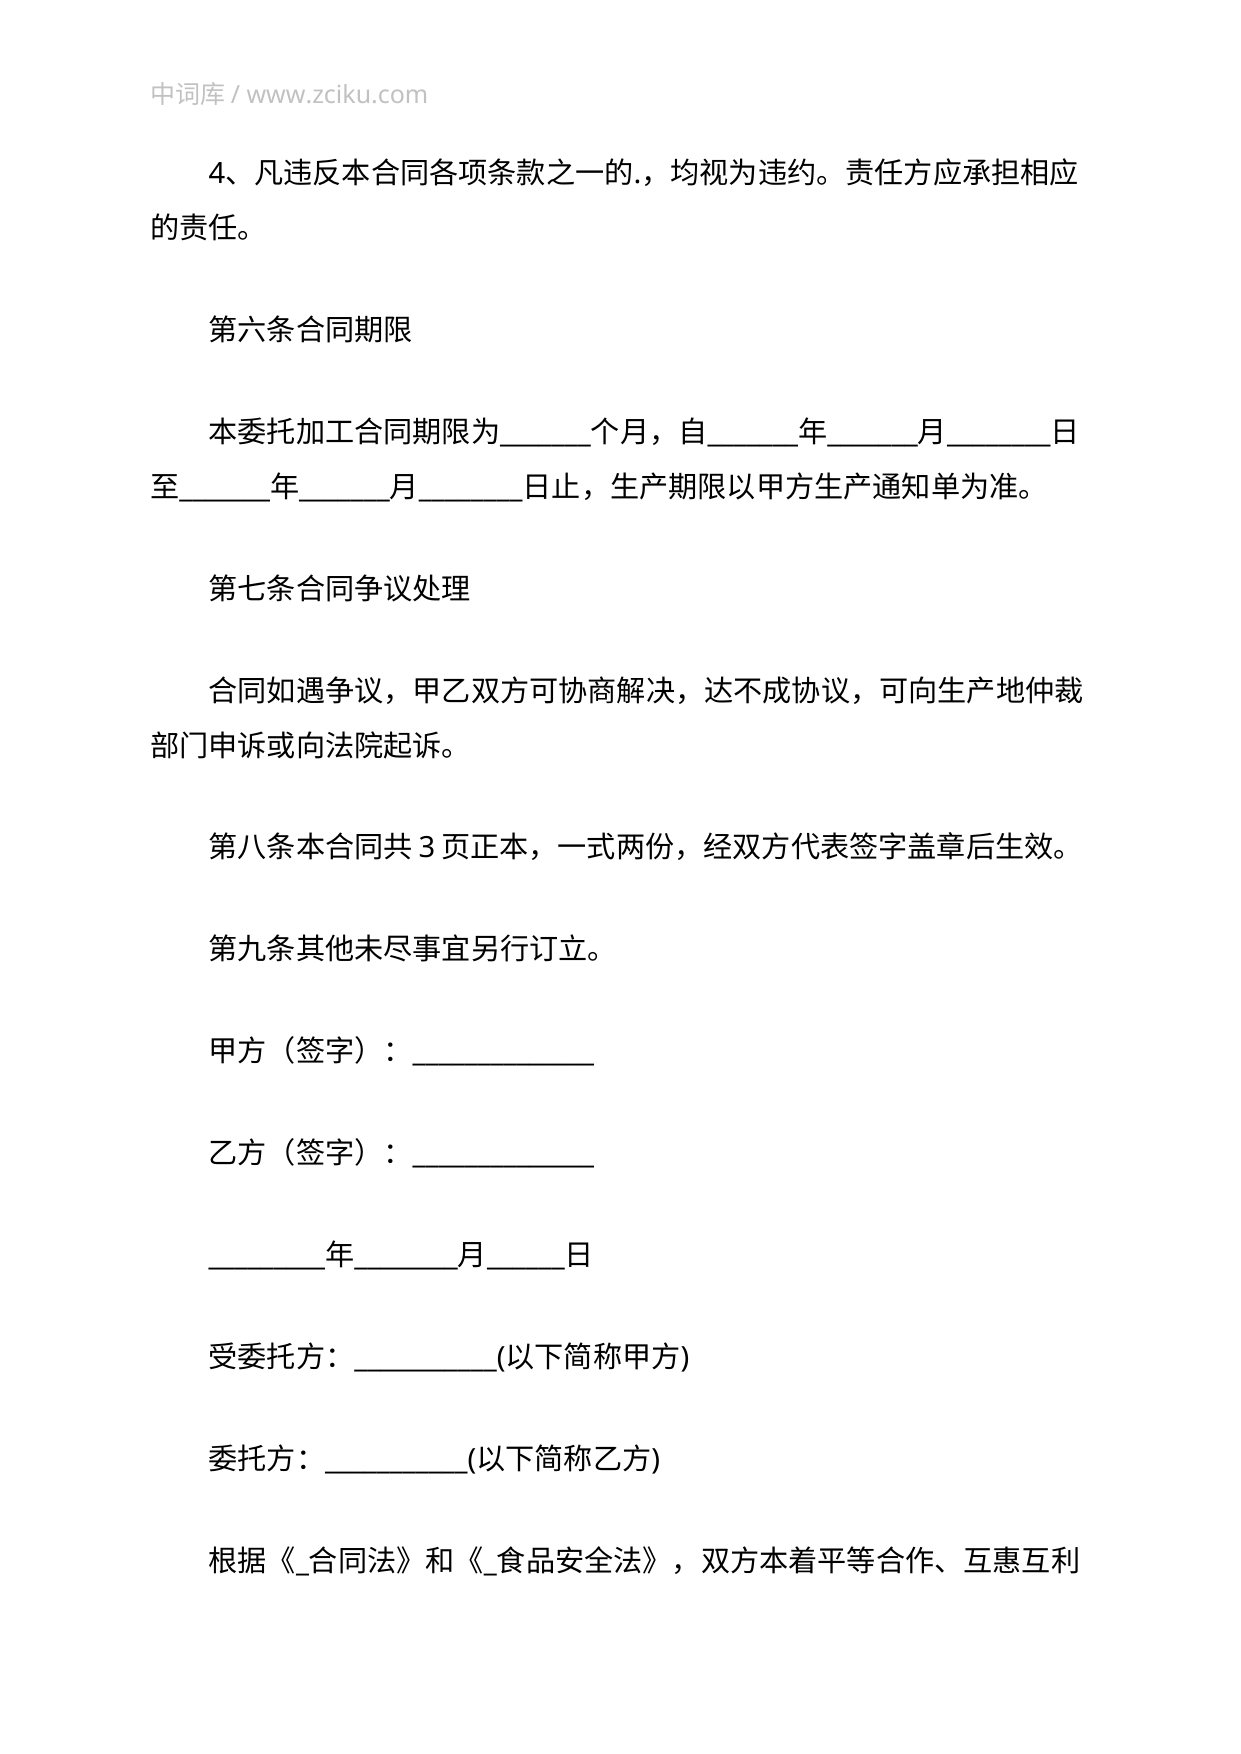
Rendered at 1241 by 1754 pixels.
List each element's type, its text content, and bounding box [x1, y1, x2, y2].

text 委托方：___________(以下简称乙方) [150, 1436, 1090, 1478]
text 第九条其他未尽事宜另行订立。 [150, 926, 1090, 968]
text 第六条合同期限 [150, 307, 1090, 349]
text 乙方（签字）：______________ [150, 1130, 1090, 1172]
text 甲方（签字）：______________ [150, 1028, 1090, 1070]
text 4、凡违反本合同各项条款之一的.，均视为违约。责任方应承担相应的责任。 [150, 150, 1090, 247]
text 第七条合同争议处理 [150, 566, 1090, 608]
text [150, 1538, 1090, 1580]
text 第八条本合同共3页正本，一式两份，经双方代表签字盖章后生效。 [150, 824, 1090, 866]
text 受委托方：___________(以下简称甲方) [150, 1334, 1090, 1376]
text 本委托加工合同期限为_______个月，自_______年_______月________日至_______年_______月________日止，生产期限以甲方生产通知单为准。 [150, 408, 1090, 506]
text 合同如遇争议，甲乙双方可协商解决，达不成协议，可向生产地仲裁部门申诉或向法院起诉。 [150, 667, 1090, 764]
text _________年________月______日 [150, 1232, 1090, 1274]
